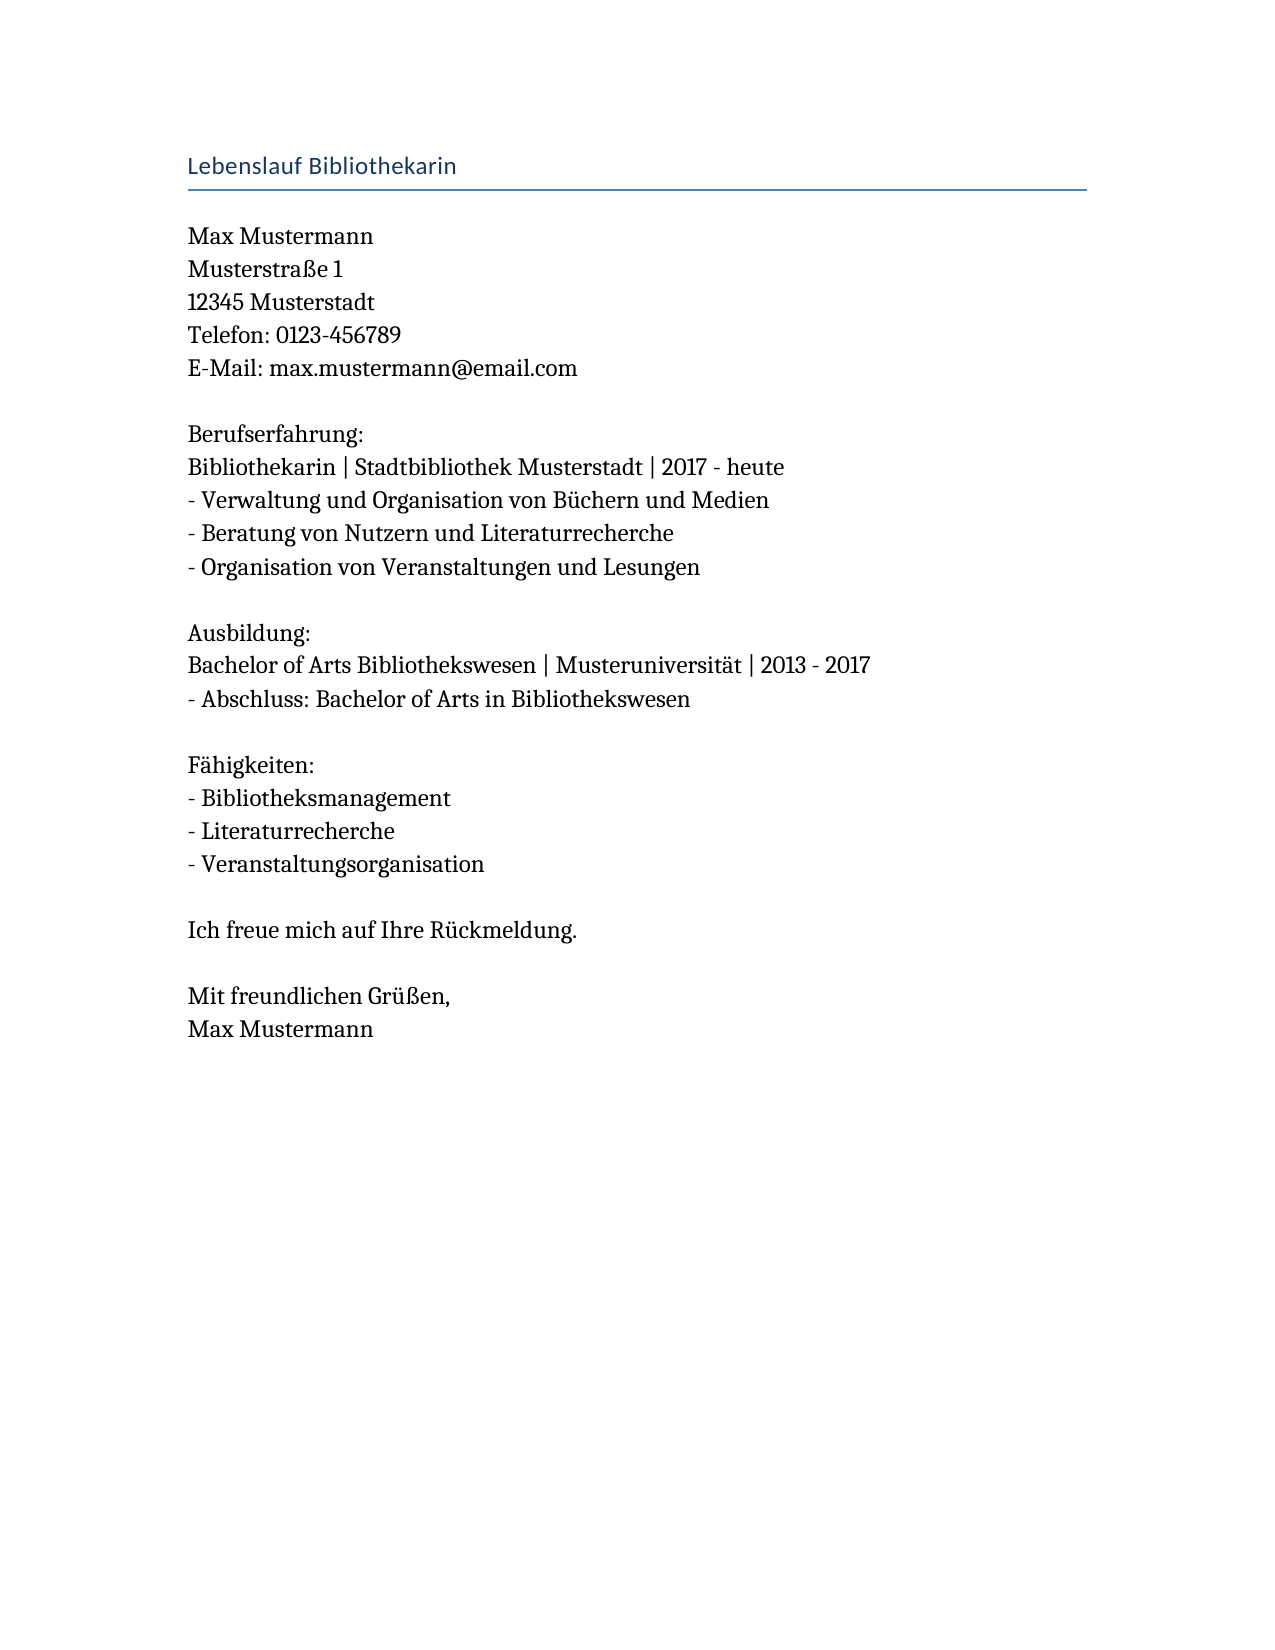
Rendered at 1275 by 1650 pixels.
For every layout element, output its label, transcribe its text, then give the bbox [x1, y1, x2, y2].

title Lebenslauf Bibliothekarin [187, 150, 1087, 191]
text Max Mustermann Musterstraße 1 12345 Musterstadt Telefon: 0123-456789 E-Mail: max.mustermann@email.com Berufserfahrung: Bibliothekarin | Stadtbibliothek Musterstadt | 2017 - heute - Verwaltung und Organisation von Büchern und Medien - Beratung von Nutzern und Literaturrecherche - Organisation von Veranstaltungen und Lesungen Ausbildung: Bachelor of Arts Bibliothekswesen | Musteruniversität | 2013 - 2017 - Abschluss: Bachelor of Arts in Bibliothekswesen Fähigkeiten: - Bibliotheksmanagement - Literaturrecherche - Veranstaltungsorganisation Ich freue mich auf Ihre Rückmeldung. Mit freundlichen Grüßen, Max Mustermann [187, 222, 1087, 1043]
